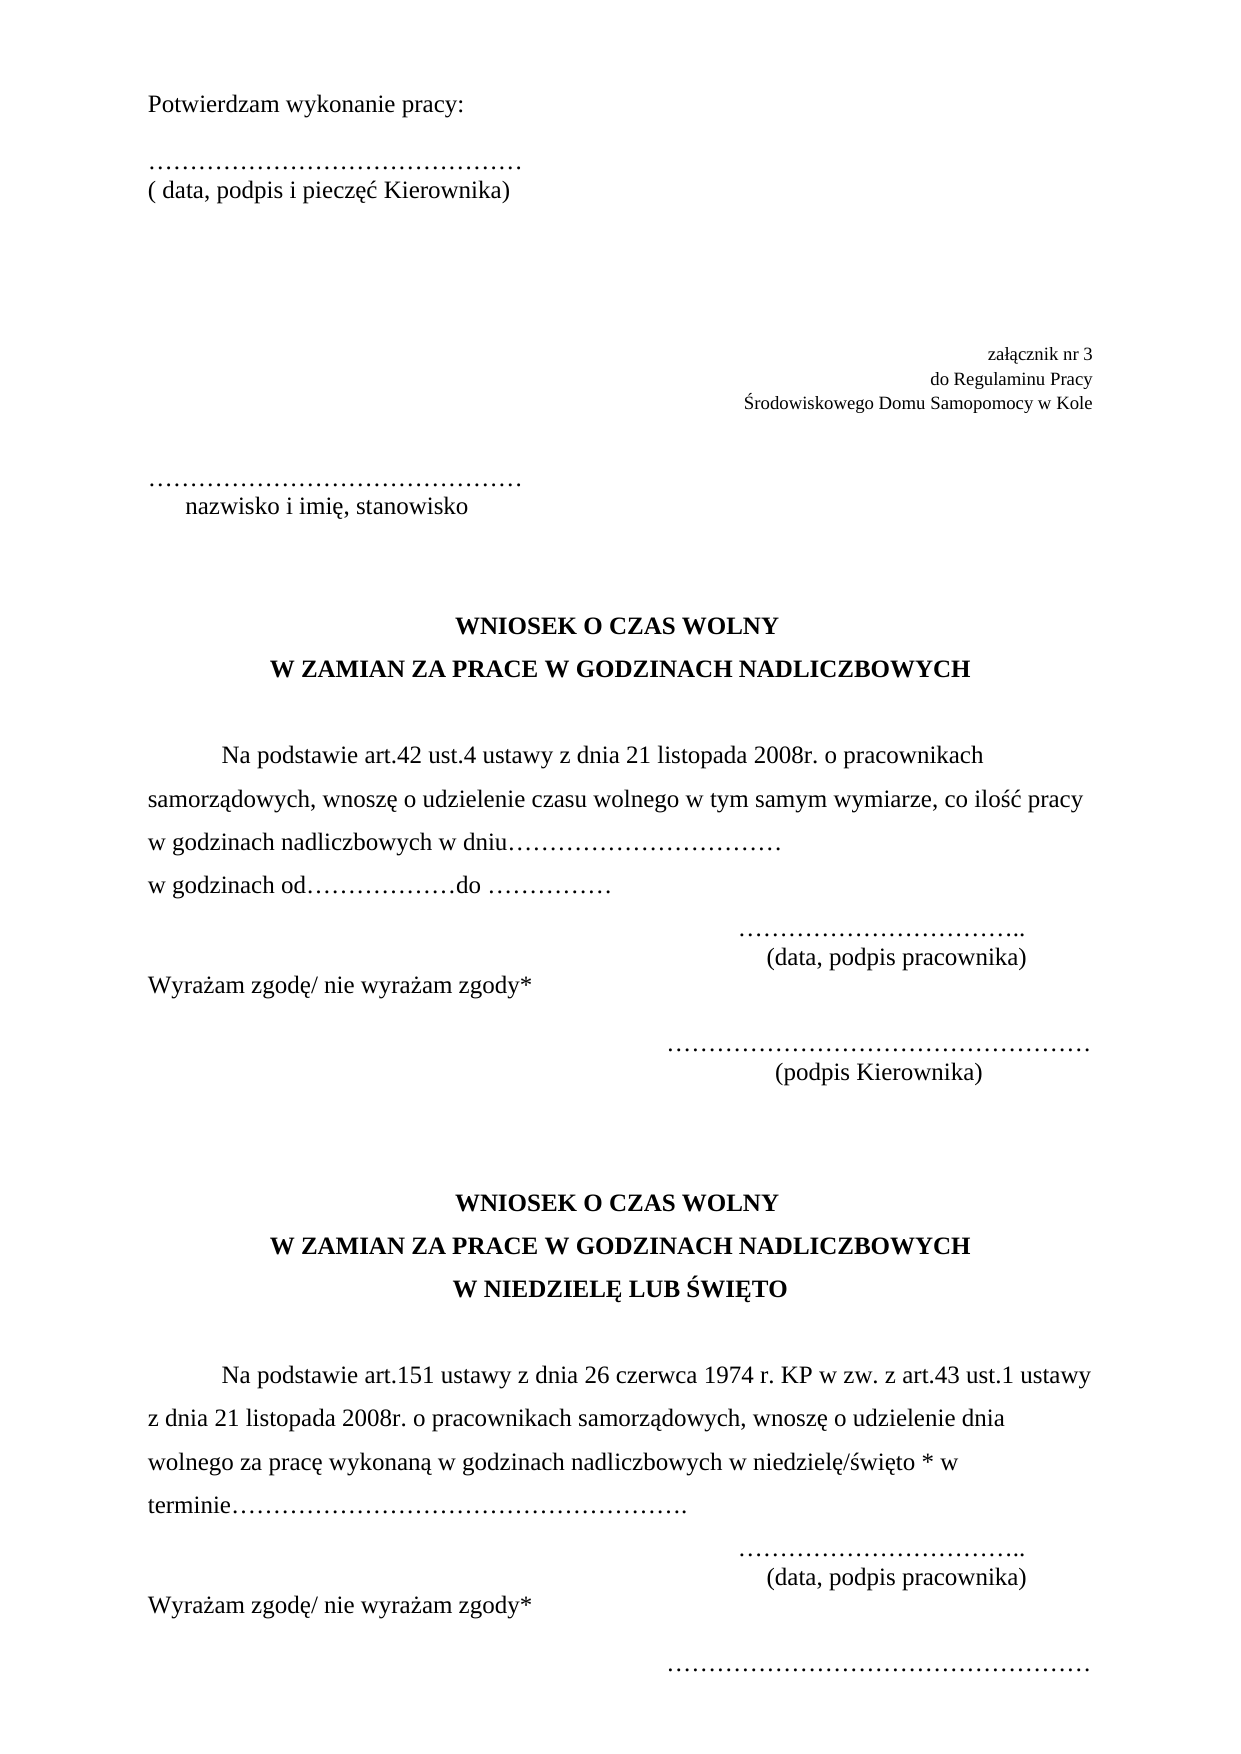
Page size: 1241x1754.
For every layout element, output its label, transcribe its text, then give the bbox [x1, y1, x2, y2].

text …………………………….. [148, 1533, 1093, 1562]
text Wyrażam zgodę/ nie wyrażam zgody* [148, 971, 1093, 999]
text (data, podpis pracownika) [148, 942, 1093, 971]
text …………………………….. [148, 913, 1093, 942]
text WNIOSEK O CZAS WOLNY W ZAMIAN ZA PRACE W GODZINACH NADLICZBOWYCH [148, 611, 1093, 683]
text ……………………………………… [148, 146, 1093, 175]
text nazwisko i imię, stanowisko [148, 491, 1093, 520]
text w godzinach od………………do …………… [148, 870, 1093, 899]
text …………………………………………… [664, 1028, 1093, 1057]
text (data, podpis pracownika) [148, 1562, 1093, 1590]
text (podpis Kierownika) [664, 1057, 1093, 1086]
text do Regulaminu Pracy [709, 367, 1093, 389]
text W NIEDZIELĘ LUB ŚWIĘTO [148, 1274, 1093, 1303]
text Środowiskowego Domu Samopomocy w Kole [709, 392, 1093, 414]
text załącznik nr 3 [709, 343, 1093, 364]
text ……………………………………… [148, 463, 1093, 491]
text …………………………………………… [664, 1648, 1093, 1677]
text WNIOSEK O CZAS WOLNY W ZAMIAN ZA PRACE W GODZINACH NADLICZBOWYCH [148, 1188, 1093, 1260]
text Na podstawie art.42 ust.4 ustawy z dnia 21 listopada 2008r. o pracownikach samorządowych, wnoszę o udzielenie czasu wolnego w tym samym wymiarze, co ilość pracy w godzinach nadliczbowych w dniu…………………………… [148, 741, 1093, 856]
text Potwierdzam wykonanie pracy: [148, 89, 1093, 117]
text ( data, podpis i pieczęć Kierownika) [148, 175, 1093, 204]
text Wyrażam zgodę/ nie wyrażam zgody* [148, 1590, 1093, 1619]
text Na podstawie art.151 ustawy z dnia 26 czerwca 1974 r. KP w zw. z art.43 ust.1 ustawy z dnia 21 listopada 2008r. o pracownikach samorządowych, wnoszę o udzielenie dnia wolnego za pracę wykonaną w godzinach nadliczbowych w niedzielę/święto * w terminie………………………………………………. [148, 1360, 1093, 1518]
